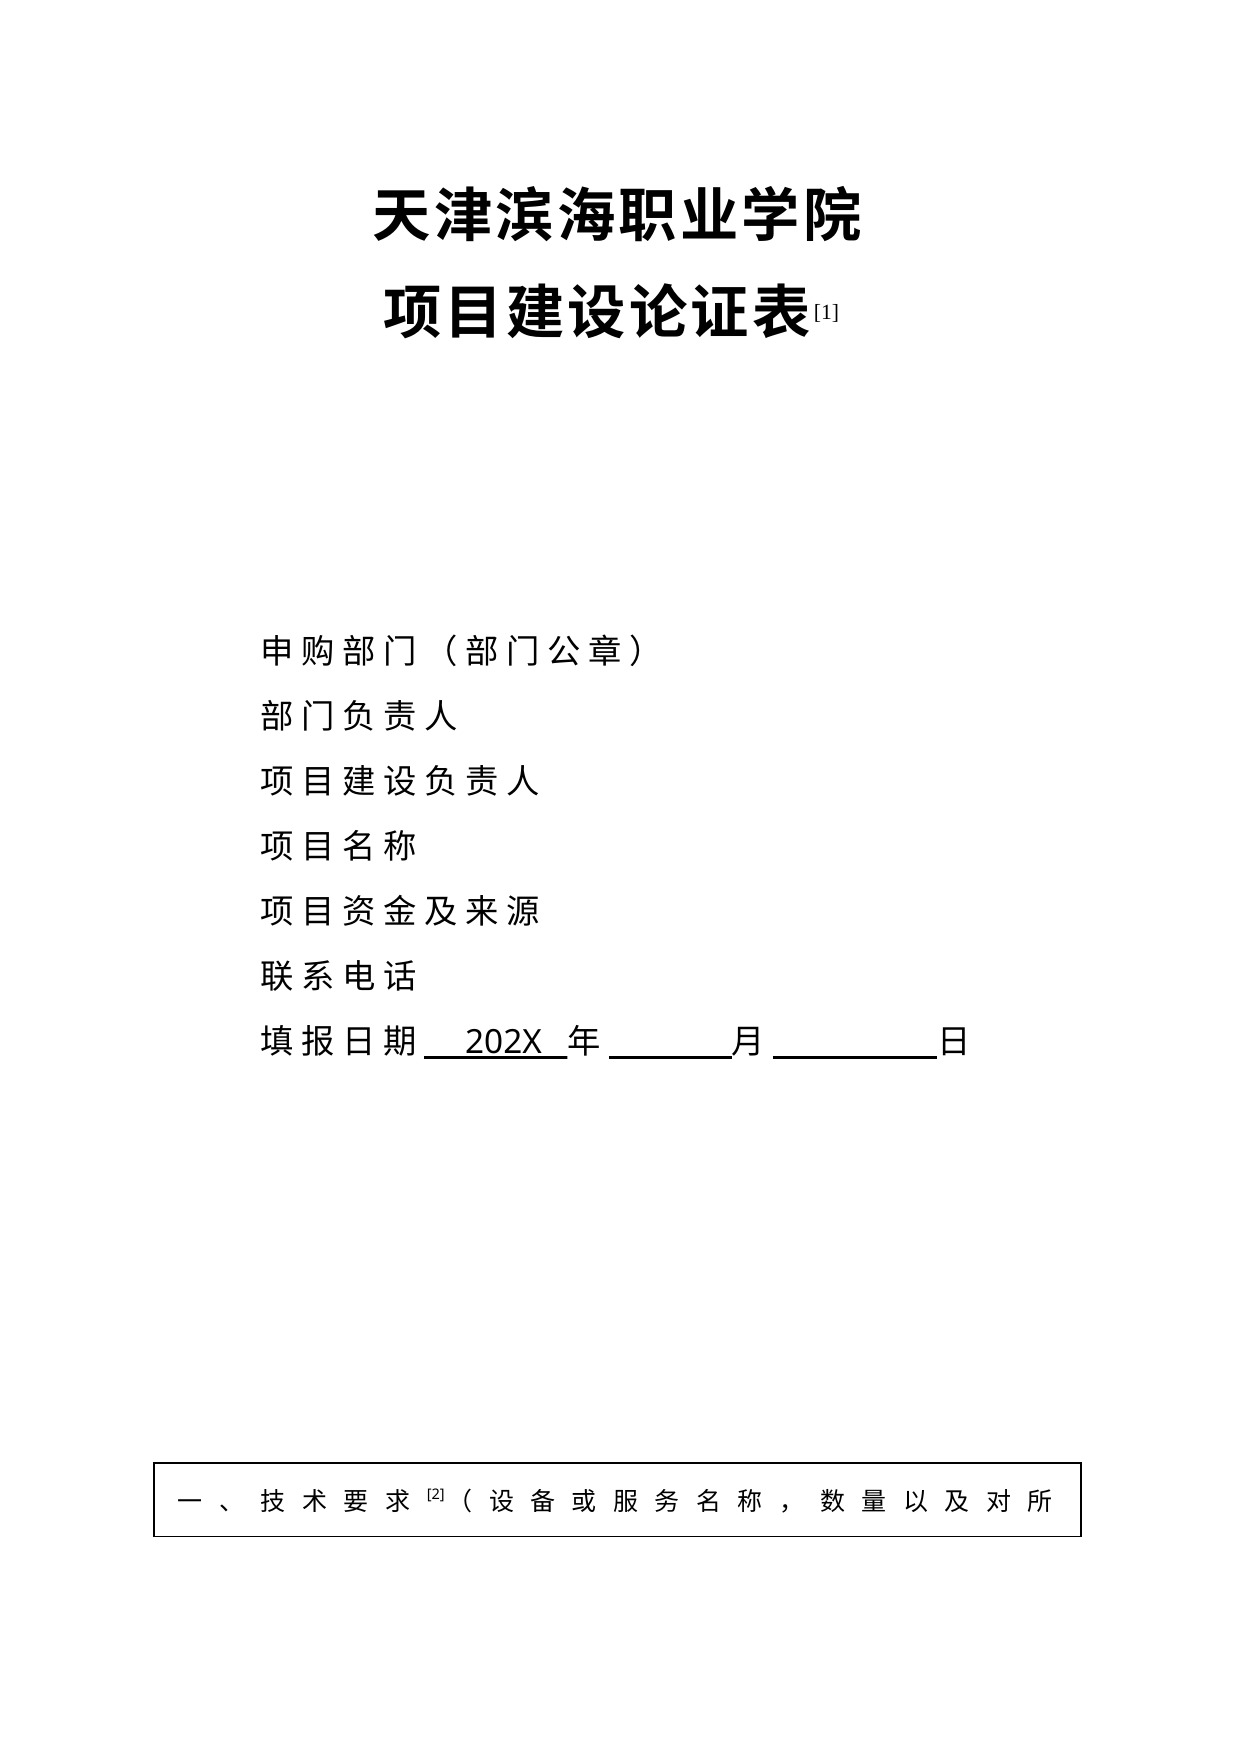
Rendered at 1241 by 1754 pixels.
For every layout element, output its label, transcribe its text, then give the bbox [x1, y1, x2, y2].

text 填报日期 202X 年 月 日 [178, 1007, 1060, 1072]
text 项目资金及来源 [178, 877, 1060, 942]
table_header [155, 1464, 1080, 1536]
text 天津滨海职业学院 [178, 162, 1060, 259]
text 项目建设论证表[1] [178, 259, 1060, 357]
text 部门负责人 [178, 682, 1060, 747]
text 项目建设负责人 [178, 747, 1060, 812]
text 项目名称 [178, 812, 1060, 877]
text 联系电话 [178, 942, 1060, 1007]
text 申购部门（部门公章） [178, 617, 1060, 682]
